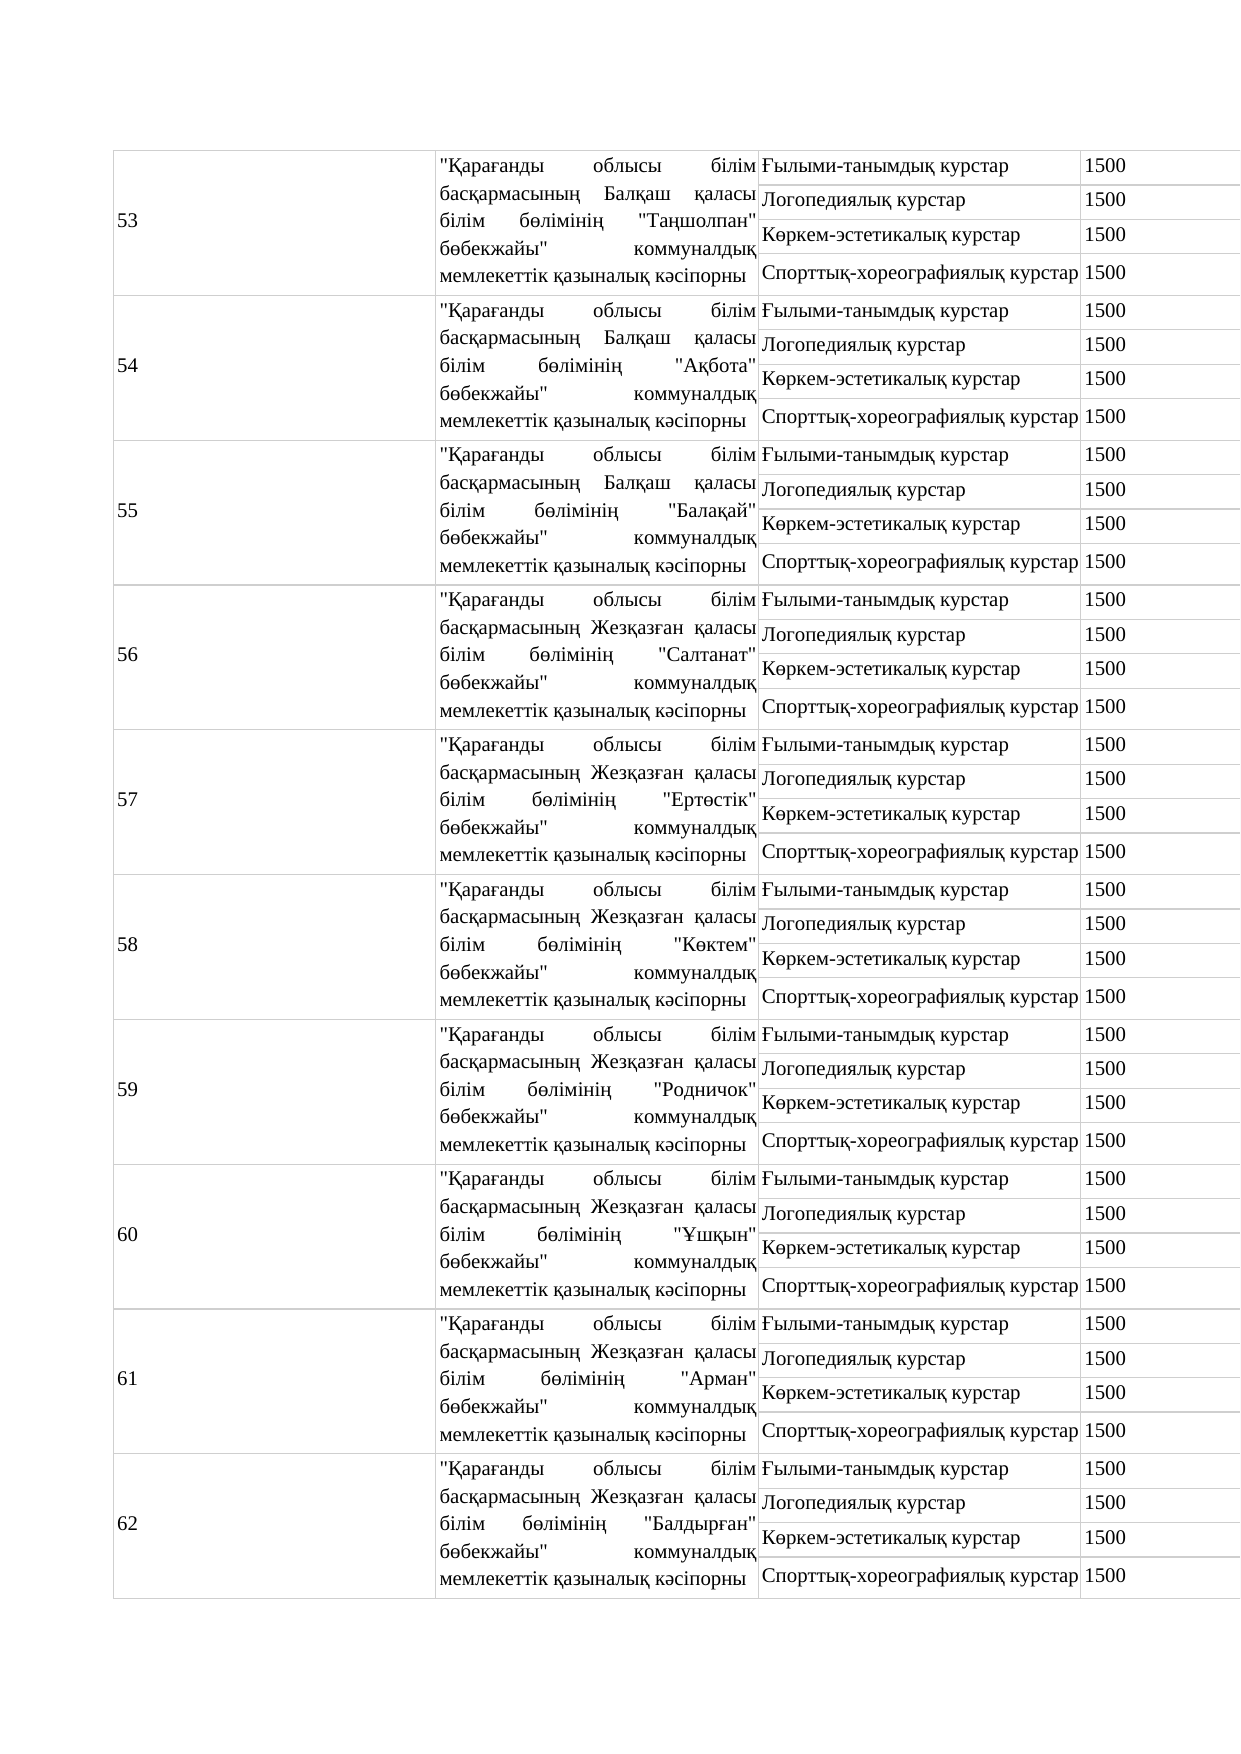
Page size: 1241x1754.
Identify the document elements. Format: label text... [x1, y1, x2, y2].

table_cell 1500 [1081, 1165, 1240, 1198]
table_cell 1500 [1081, 944, 1240, 977]
table_cell Спорттық-хореографиялық курстар [759, 1558, 1080, 1598]
table_cell Логопедиялық курстар [759, 1489, 1080, 1522]
table_cell Логопедиялық курстар [759, 765, 1080, 798]
table_cell 1500 [1081, 1523, 1240, 1556]
table_cell 1500 [1081, 151, 1240, 184]
table_cell 55 [114, 441, 435, 584]
table_cell 1500 [1081, 1268, 1240, 1308]
table_cell "Қарағанды облысы білім басқармасының Жезқазған қаласы білім бөлімінің "Ертөстік" бөбекжайы" коммуналдық мемлекеттік қазыналық кәсіпорны [436, 730, 758, 874]
table_cell 1500 [1081, 1378, 1240, 1411]
table_cell "Қарағанды облысы білім басқармасының Жезқазған қаласы білім бөлімінің "Арман" бөбекжайы" коммуналдық мемлекеттік қазыналық кәсіпорны [436, 1310, 758, 1453]
table_cell 1500 [1081, 1489, 1240, 1522]
table_cell 56 [114, 586, 435, 729]
table_cell 1500 [1081, 1310, 1240, 1343]
table_cell Ғылыми-танымдық курстар [759, 1454, 1080, 1487]
table_cell 1500 [1081, 296, 1240, 329]
table_cell Спорттық-хореографиялық курстар [759, 1123, 1080, 1163]
table_cell 1500 [1081, 765, 1240, 798]
table_cell 1500 [1081, 1344, 1240, 1377]
table_cell 1500 [1081, 1020, 1240, 1053]
table_cell Көркем-эстетикалық курстар [759, 654, 1080, 687]
table_cell Логопедиялық курстар [759, 1199, 1080, 1232]
table_cell "Қарағанды облысы білім басқармасының Балқаш қаласы білім бөлімінің "Таңшолпан" бөбекжайы" коммуналдық мемлекеттік қазыналық кәсіпорны [436, 151, 758, 295]
table_cell Спорттық-хореографиялық курстар [759, 399, 1080, 439]
table_cell Спорттық-хореографиялық курстар [759, 544, 1080, 584]
table_cell "Қарағанды облысы білім басқармасының Жезқазған қаласы білім бөлімінің "Салтанат" бөбекжайы" коммуналдық мемлекеттік қазыналық кәсіпорны [436, 586, 758, 729]
table_cell 1500 [1081, 510, 1240, 543]
table_cell Ғылыми-танымдық курстар [759, 875, 1080, 908]
table_cell Спорттық-хореографиялық курстар [759, 834, 1080, 874]
table_cell Ғылыми-танымдық курстар [759, 1020, 1080, 1053]
table_cell 54 [114, 296, 435, 439]
table_cell 1500 [1081, 254, 1240, 295]
table_cell "Қарағанды облысы білім басқармасының Балқаш қаласы білім бөлімінің "Балақай" бөбекжайы" коммуналдық мемлекеттік қазыналық кәсіпорны [436, 441, 758, 584]
table_cell Спорттық-хореографиялық курстар [759, 1413, 1080, 1453]
table_cell Көркем-эстетикалық курстар [759, 1523, 1080, 1556]
table_cell 1500 [1081, 1123, 1240, 1163]
table_cell Ғылыми-танымдық курстар [759, 441, 1080, 474]
table_cell "Қарағанды облысы білім басқармасының Жезқазған қаласы білім бөлімінің "Родничок" бөбекжайы" коммуналдық мемлекеттік қазыналық кәсіпорны [436, 1020, 758, 1163]
table_cell 1500 [1081, 799, 1240, 832]
table_cell Логопедиялық курстар [759, 475, 1080, 508]
table_cell Логопедиялық курстар [759, 620, 1080, 653]
table_cell 1500 [1081, 654, 1240, 687]
table_cell Ғылыми-танымдық курстар [759, 151, 1080, 184]
table_cell Көркем-эстетикалық курстар [759, 510, 1080, 543]
table_cell 1500 [1081, 441, 1240, 474]
table_cell 1500 [1081, 365, 1240, 398]
table_cell 53 [114, 151, 435, 295]
table_cell 1500 [1081, 1054, 1240, 1087]
table_cell Спорттық-хореографиялық курстар [759, 254, 1080, 295]
table_cell Көркем-эстетикалық курстар [759, 799, 1080, 832]
table_cell Логопедиялық курстар [759, 330, 1080, 363]
table_cell 1500 [1081, 475, 1240, 508]
table_cell 1500 [1081, 875, 1240, 908]
table_cell Көркем-эстетикалық курстар [759, 220, 1080, 253]
table_cell 1500 [1081, 330, 1240, 363]
table_cell 1500 [1081, 220, 1240, 253]
table_cell "Қарағанды облысы білім басқармасының Жезқазған қаласы білім бөлімінің "Көктем" бөбекжайы" коммуналдық мемлекеттік қазыналық кәсіпорны [436, 875, 758, 1019]
table_cell 61 [114, 1310, 435, 1453]
table_cell 58 [114, 875, 435, 1019]
table_cell 57 [114, 730, 435, 874]
table_cell 1500 [1081, 620, 1240, 653]
table_cell Спорттық-хореографиялық курстар [759, 689, 1080, 729]
table_cell 1500 [1081, 399, 1240, 439]
table_cell 1500 [1081, 834, 1240, 874]
table_cell Көркем-эстетикалық курстар [759, 1089, 1080, 1122]
table_cell Ғылыми-танымдық курстар [759, 586, 1080, 619]
table_cell "Қарағанды облысы білім басқармасының Жезқазған қаласы білім бөлімінің "Ұшқын" бөбекжайы" коммуналдық мемлекеттік қазыналық кәсіпорны [436, 1165, 758, 1308]
table_cell Көркем-эстетикалық курстар [759, 1378, 1080, 1411]
table_cell 1500 [1081, 730, 1240, 763]
table_cell Логопедиялық курстар [759, 1344, 1080, 1377]
table_cell Логопедиялық курстар [759, 1054, 1080, 1087]
table_cell 1500 [1081, 1413, 1240, 1453]
table_cell Логопедиялық курстар [759, 910, 1080, 943]
table_cell Логопедиялық курстар [759, 186, 1080, 219]
table_cell Ғылыми-танымдық курстар [759, 1310, 1080, 1343]
table_cell 1500 [1081, 1234, 1240, 1267]
table_cell 1500 [1081, 1558, 1240, 1598]
table_cell 1500 [1081, 689, 1240, 729]
table_cell 1500 [1081, 1089, 1240, 1122]
table_cell 1500 [1081, 1454, 1240, 1487]
table_cell "Қарағанды облысы білім басқармасының Балқаш қаласы білім бөлімінің "Ақбота" бөбекжайы" коммуналдық мемлекеттік қазыналық кәсіпорны [436, 296, 758, 439]
table_cell 62 [114, 1454, 435, 1598]
table_cell 1500 [1081, 1199, 1240, 1232]
table_cell "Қарағанды облысы білім басқармасының Жезқазған қаласы білім бөлімінің "Балдырған" бөбекжайы" коммуналдық мемлекеттік қазыналық кәсіпорны [436, 1454, 758, 1598]
table_cell Спорттық-хореографиялық курстар [759, 978, 1080, 1019]
table_cell 1500 [1081, 586, 1240, 619]
table_cell Көркем-эстетикалық курстар [759, 1234, 1080, 1267]
table_cell 60 [114, 1165, 435, 1308]
table_cell Ғылыми-танымдық курстар [759, 296, 1080, 329]
table_cell 1500 [1081, 910, 1240, 943]
table_cell Спорттық-хореографиялық курстар [759, 1268, 1080, 1308]
table_cell 59 [114, 1020, 435, 1163]
table_cell Ғылыми-танымдық курстар [759, 730, 1080, 763]
table_cell Көркем-эстетикалық курстар [759, 365, 1080, 398]
table_cell Көркем-эстетикалық курстар [759, 944, 1080, 977]
table_cell 1500 [1081, 978, 1240, 1019]
table_cell 1500 [1081, 186, 1240, 219]
table_cell Ғылыми-танымдық курстар [759, 1165, 1080, 1198]
table_cell 1500 [1081, 544, 1240, 584]
